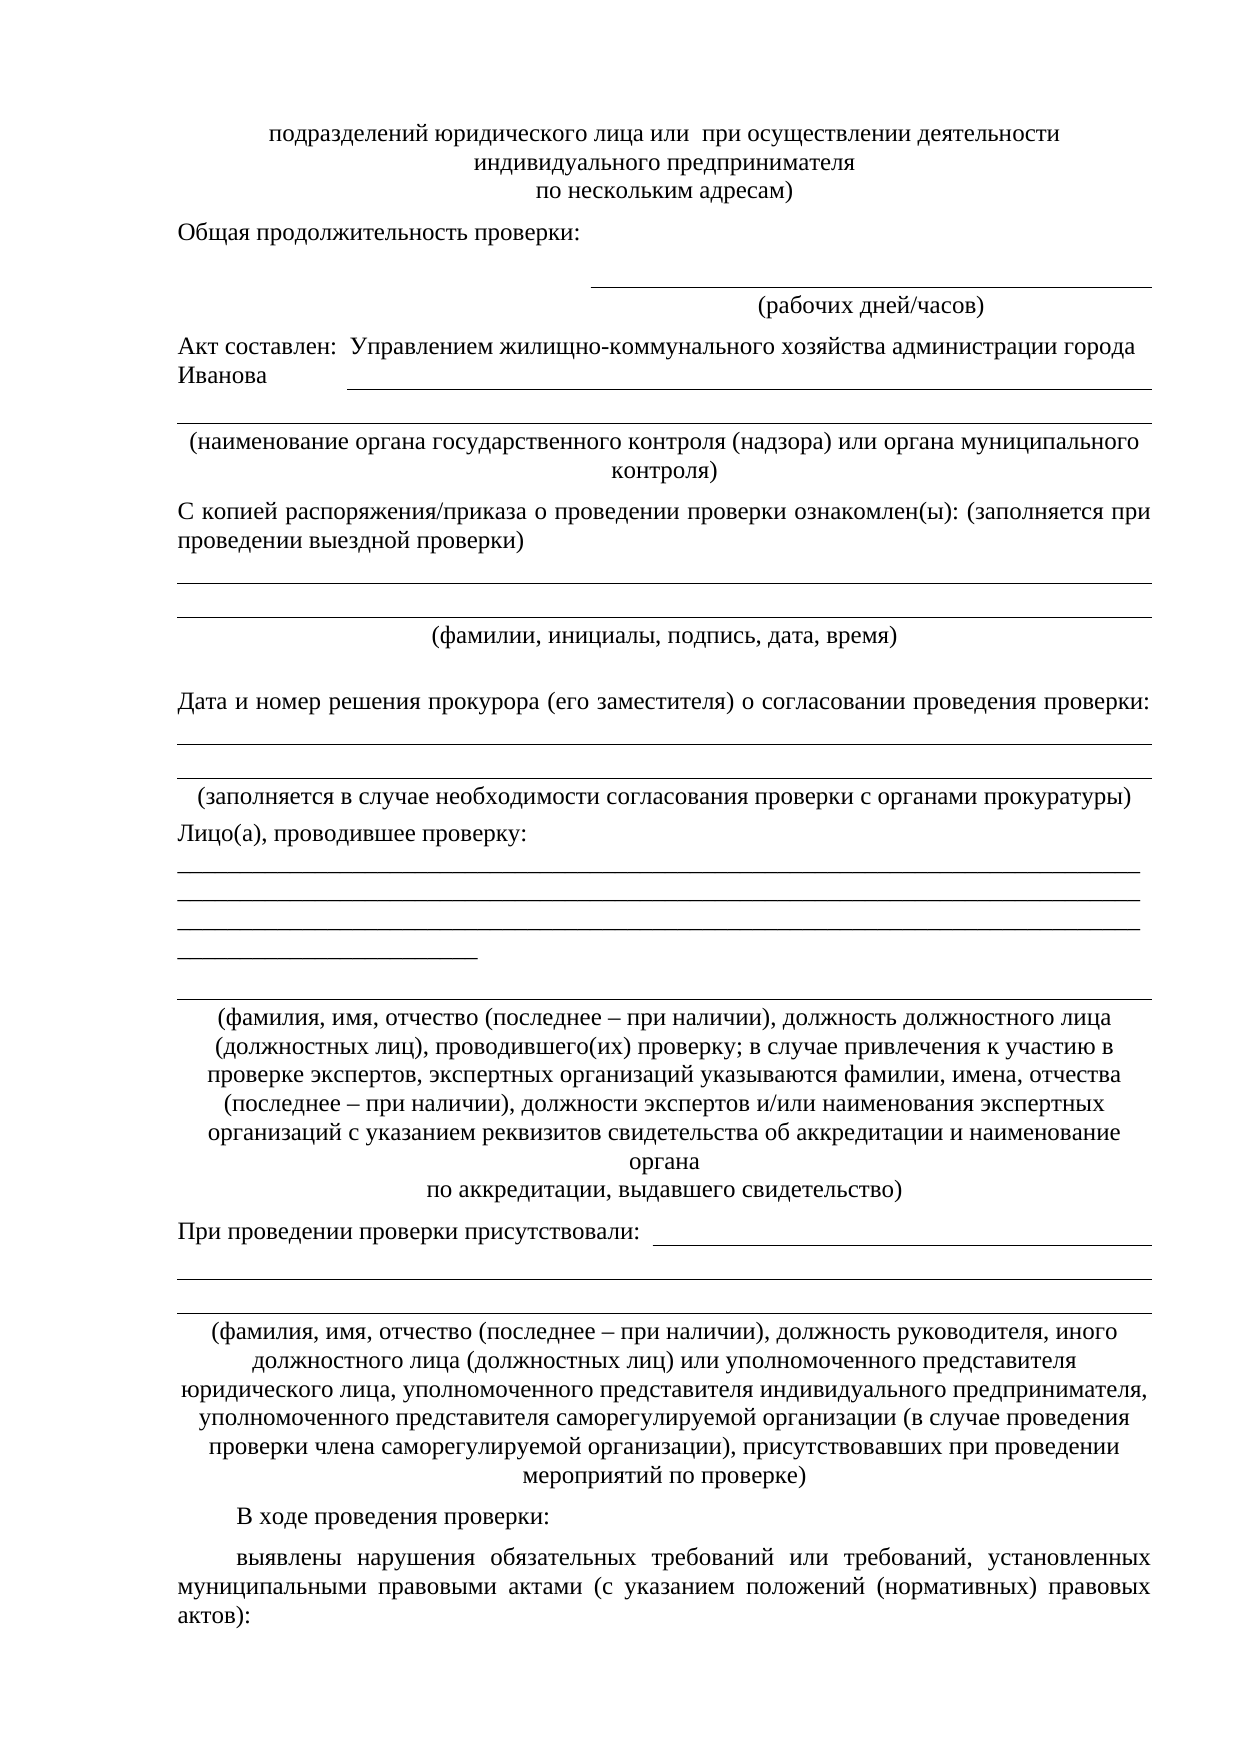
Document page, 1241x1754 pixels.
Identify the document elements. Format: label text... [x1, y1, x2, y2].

text Лицо(а), проводившее проверку: _______________________________________________________________________________________________________________________________________________________________________________________________________________________________________________________________ [177, 818, 1152, 962]
text (фамилия, имя, отчество (последнее – при наличии), должность должностного лица (должностных лиц), проводившего(их) проверку; в случае привлечения к участию в проверке экспертов, экспертных организаций указываются фамилии, имена, отчества (последнее – при наличии), должности экспертов и/или наименования экспертных организаций с указанием реквизитов свидетельства об аккредитации и наименование органа по аккредитации, выдавшего свидетельство) [177, 1000, 1152, 1203]
text (рабочих дней/часов) [591, 288, 1152, 319]
text Дата и номер решения прокурора (его заместителя) о согласовании проведения проверки: [177, 686, 1152, 743]
text При проведении проверки присутствовали: [177, 1216, 1152, 1244]
text Акт составлен: Управлением жилищно-коммунального хозяйства администрации города Иванова [177, 331, 1152, 389]
text В ходе проведения проверки: [177, 1501, 1152, 1530]
text С копией распоряжения/приказа о проведении проверки ознакомлен(ы): (заполняется при проведении выездной проверки) [177, 496, 1152, 554]
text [177, 1542, 1152, 1629]
text (фамилии, инициалы, подпись, дата, время) [177, 618, 1152, 648]
text (заполняется в случае необходимости согласования проверки с органами прокуратуры) [177, 779, 1152, 810]
text Общая продолжительность проверки: [177, 217, 1152, 246]
text (фамилия, имя, отчество (последнее – при наличии), должность руководителя, иного должностного лица (должностных лиц) или уполномоченного представителя юридического лица, уполномоченного представителя индивидуального предпринимателя, уполномоченного представителя саморегулируемой организации (в случае проведения проверки члена саморегулируемой организации), присутствовавших при проведении мероприятий по проверке) [177, 1314, 1152, 1489]
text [177, 118, 1152, 204]
text (наименование органа государственного контроля (надзора) или органа муниципального контроля) [177, 424, 1152, 484]
